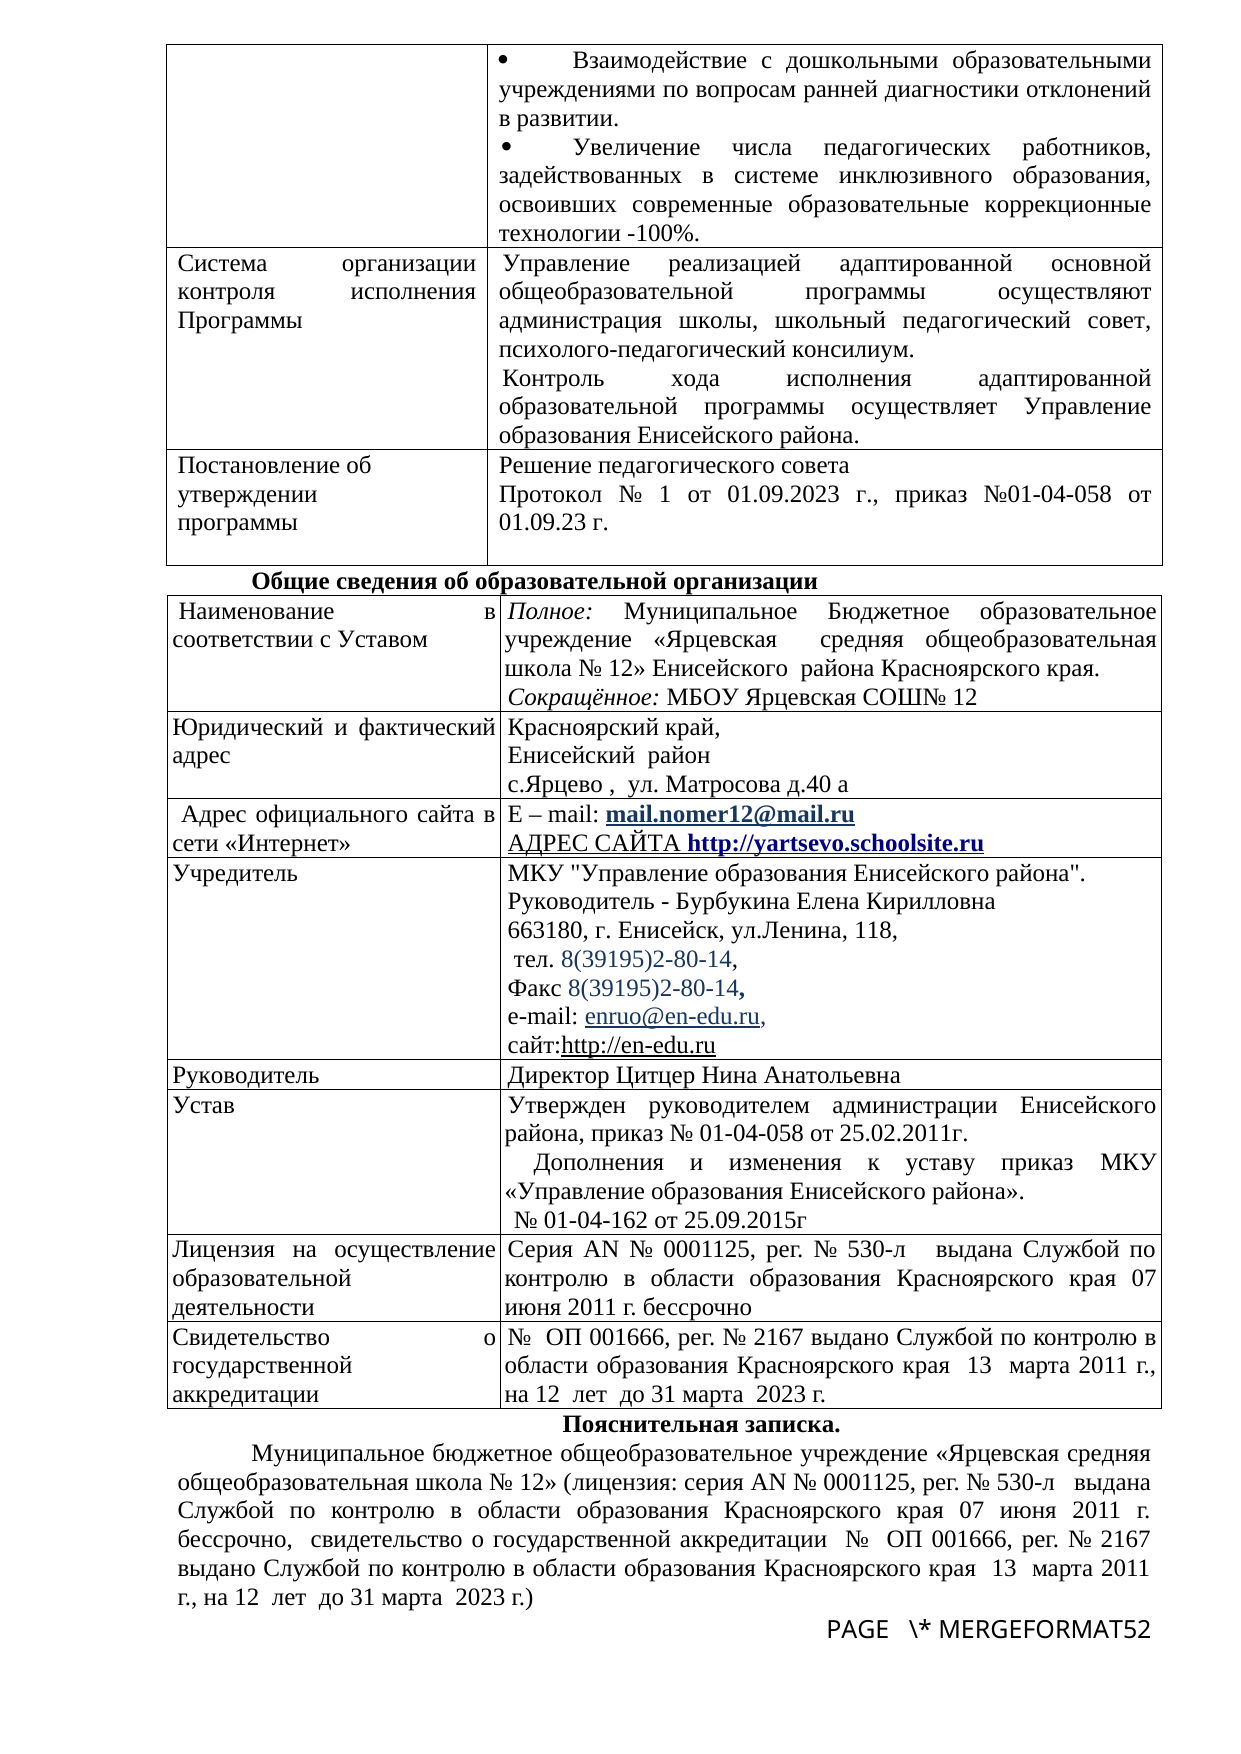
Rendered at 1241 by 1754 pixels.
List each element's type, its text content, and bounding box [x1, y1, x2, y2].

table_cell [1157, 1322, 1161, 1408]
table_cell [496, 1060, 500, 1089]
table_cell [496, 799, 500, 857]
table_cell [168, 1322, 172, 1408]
table_cell Утвержден руководителем администрации Енисейского района, приказ № 01-04-058 от 25.02.2011г. Дополнения и изменения к уставу приказ МКУ «Управление образования Енисейского района». № 01-04-162 от 25.09.2015г [501, 1090, 1161, 1233]
table_cell Постановление об утверждении программы [167, 450, 487, 565]
table_cell Юридический и фактический адрес [168, 712, 500, 798]
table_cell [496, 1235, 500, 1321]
table_cell E – mail: mail.nomer12@mail.ru АДРЕС САЙТА http://yartsevo.schoolsite.ru [501, 799, 1161, 857]
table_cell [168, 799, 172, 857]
table_cell Система организации контроля исполнения Программы [167, 248, 487, 449]
table_cell Решение педагогического совета Протокол № 1 от 01.09.2023 г., приказ №01-04-058 от 01.09.23 г. [488, 450, 1162, 565]
table_cell Устав [168, 1090, 500, 1233]
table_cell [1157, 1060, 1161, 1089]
table_cell Учредитель [168, 858, 500, 1059]
text Муниципальное бюджетное общеобразовательное учреждение «Ярцевская средняя общеобразовательная школа № 12» (лицензия: серия AN № 0001125, рег. № 530-л выдана Службой по контролю в области образования Красноярского края 07 июня 2011 г. бессрочно, свидетельство о государственной аккредитации № ОП 001666, рег. № 2167 выдано Службой по контролю в области образования Красноярского края 13 марта 2011 г., на 12 лет до 31 марта 2023 г.) [177, 1438, 1152, 1610]
text Пояснительная записка. [177, 1409, 1152, 1438]
table_header Полное: Муниципальное Бюджетное образовательное учреждение «Ярцевская средняя общеобразовательная школа № 12» Енисейского района Красноярского края. Сокращённое: МБОУ Ярцевская СОШ№ 12 [501, 596, 1161, 711]
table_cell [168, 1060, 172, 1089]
table_cell Управление реализацией адаптированной основной общеобразовательной программы осуществляют администрация школы, школьный педагогический совет, психолого-педагогический консилиум. Контроль хода исполнения адаптированной образовательной программы осуществляет Управление образования Енисейского района. [488, 248, 1162, 449]
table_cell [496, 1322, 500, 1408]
table_header Наименование в соответствии с Уставом [168, 596, 500, 711]
text Общие сведения об образовательной организации [177, 566, 1152, 595]
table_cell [488, 45, 1162, 247]
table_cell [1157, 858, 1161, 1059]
table_cell Красноярский край, Енисейский район с.Ярцево , ул. Матросова д.40 а [501, 712, 1161, 798]
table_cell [167, 45, 487, 247]
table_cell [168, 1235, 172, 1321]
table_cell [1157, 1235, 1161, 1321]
